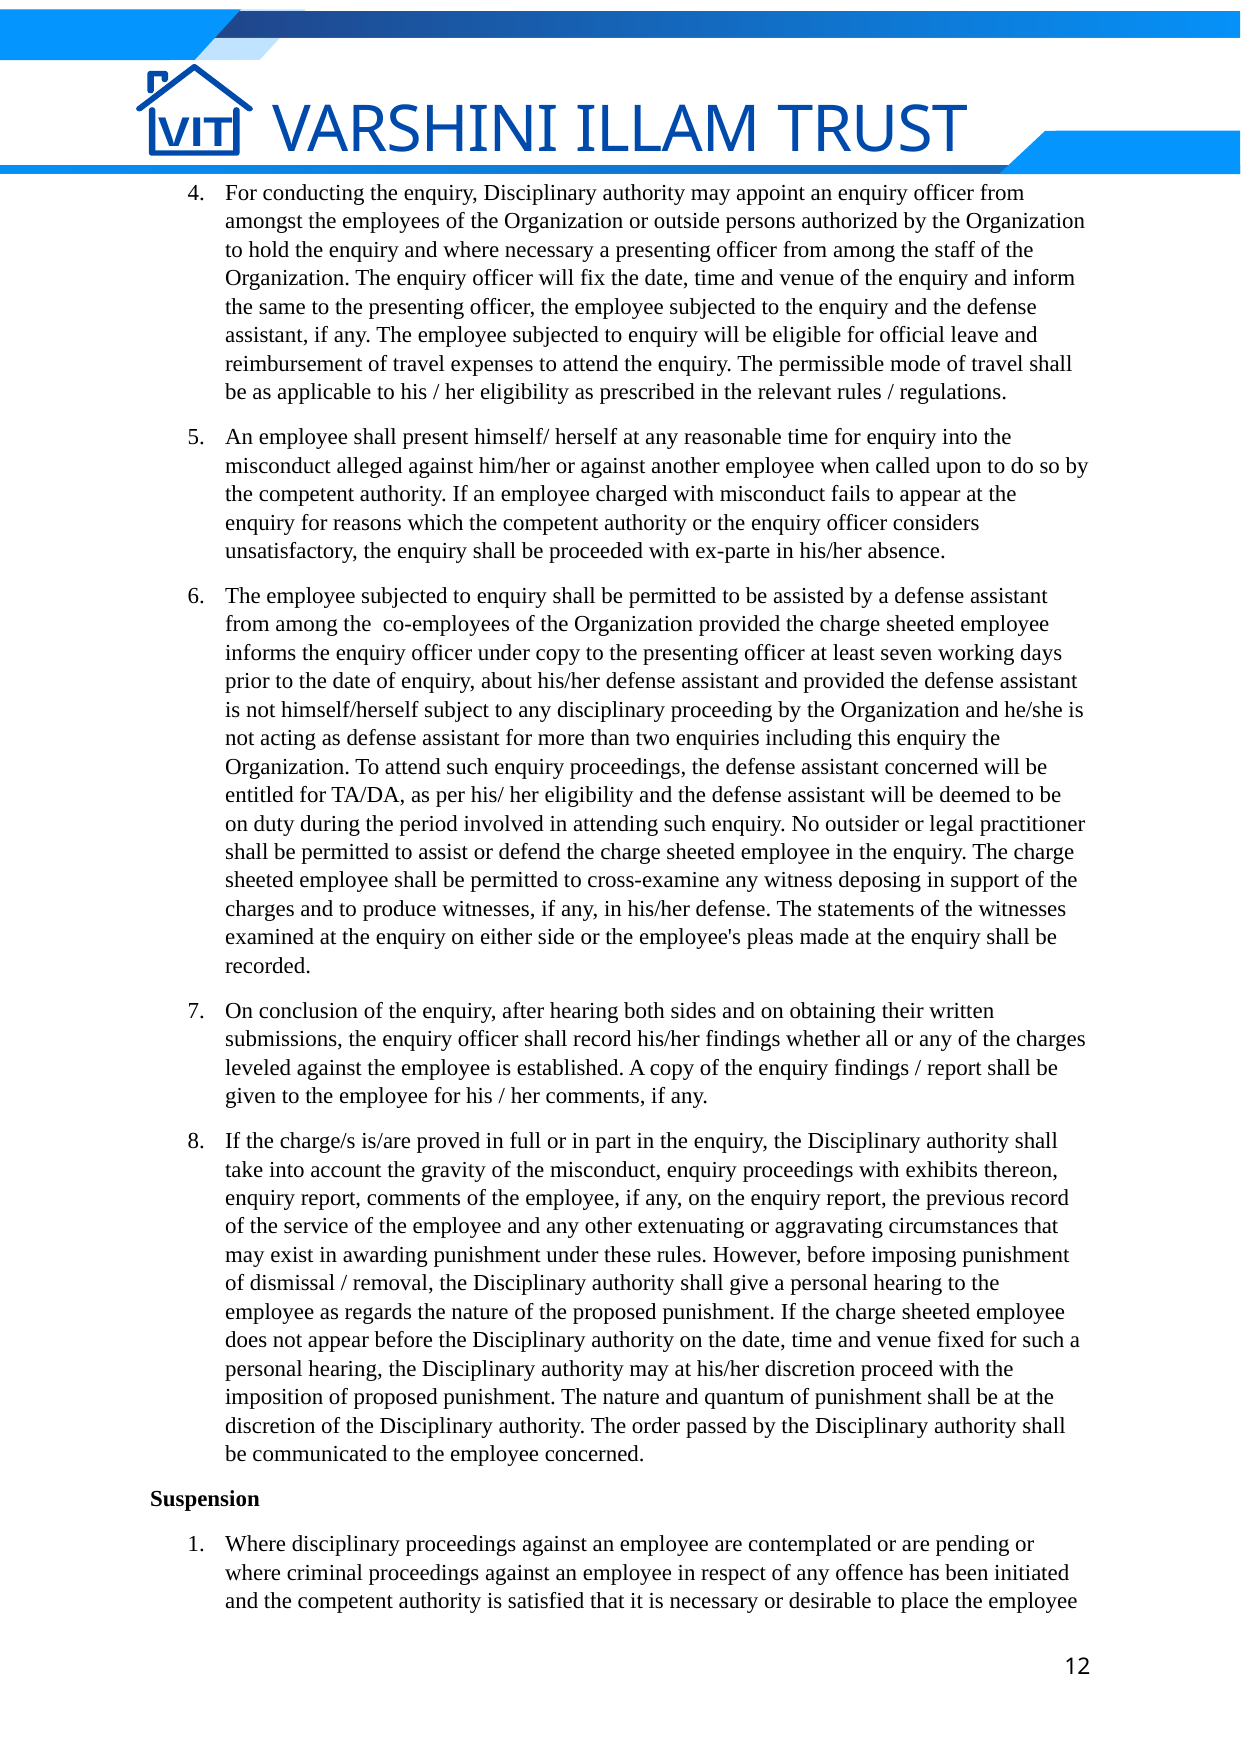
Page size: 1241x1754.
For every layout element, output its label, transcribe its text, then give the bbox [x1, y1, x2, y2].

list On conclusion of the enquiry, after hearing both sides and on obtaining their written submissions, the enquiry officer shall record his/her findings whether all or any of the charges leveled against the employee is established. A copy of the enquiry findings / report shall be given to the employee for his / her comments, if any. [187, 997, 1090, 1108]
list An employee shall present himself/ herself at any reasonable time for enquiry into the misconduct alleged against him/her or against another employee when called upon to do so by the competent authority. If an employee charged with misconduct fails to appear at the enquiry for reasons which the competent authority or the enquiry officer considers unsatisfactory, the enquiry shall be proceeded with ex-parte in his/her absence. [187, 423, 1090, 563]
text Suspension [150, 1485, 1090, 1512]
list For conducting the enquiry, Disciplinary authority may appoint an enquiry officer from amongst the employees of the Organization or outside persons authorized by the Organization to hold the enquiry and where necessary a presenting officer from among the staff of the Organization. The enquiry officer will fix the date, time and venue of the enquiry and inform the same to the presenting officer, the employee subjected to the enquiry and the defense assistant, if any. The employee subjected to enquiry will be eligible for official leave and reimbursement of travel expenses to attend the enquiry. The permissible mode of travel shall be as applicable to his / her eligibility as prescribed in the relevant rules / regulations. [187, 179, 1090, 404]
list If the charge/s is/are proved in full or in part in the enquiry, the Disciplinary authority shall take into account the gravity of the misconduct, enquiry proceedings with exhibits thereon, enquiry report, comments of the employee, if any, on the enquiry report, the previous record of the service of the employee and any other extenuating or aggravating circumstances that may exist in awarding punishment under these rules. However, before imposing punishment of dismissal / removal, the Disciplinary authority shall give a personal hearing to the employee as regards the nature of the proposed punishment. If the charge sheeted employee does not appear before the Disciplinary authority on the date, time and venue fixed for such a personal hearing, the Disciplinary authority may at his/her discretion proceed with the imposition of proposed punishment. The nature and quantum of punishment shall be at the discretion of the Disciplinary authority. The order passed by the Disciplinary authority shall be communicated to the employee concerned. [187, 1127, 1090, 1466]
picture [0, 165, 1007, 174]
list The employee subjected to enquiry shall be permitted to be assisted by a defense assistant from among the co-employees of the Organization provided the charge sheeted employee informs the enquiry officer under copy to the presenting officer at least seven working days prior to the date of enquiry, about his/her defense assistant and provided the defense assistant is not himself/herself subject to any disciplinary proceeding by the Organization and he/she is not acting as defense assistant for more than two enquiries including this enquiry the Organization. To attend such enquiry proceedings, the defense assistant concerned will be entitled for TA/DA, as per his/ her eligibility and the defense assistant will be deemed to be on duty during the period involved in attending such enquiry. No outsider or legal practitioner shall be permitted to assist or defend the charge sheeted employee in the enquiry. The charge sheeted employee shall be permitted to cross-examine any witness deposing in support of the charges and to produce witnesses, if any, in his/her defense. The statements of the witnesses examined at the enquiry on either side or the employee's pleas made at the enquiry shall be recorded. [187, 582, 1090, 978]
picture [216, 11, 1241, 38]
